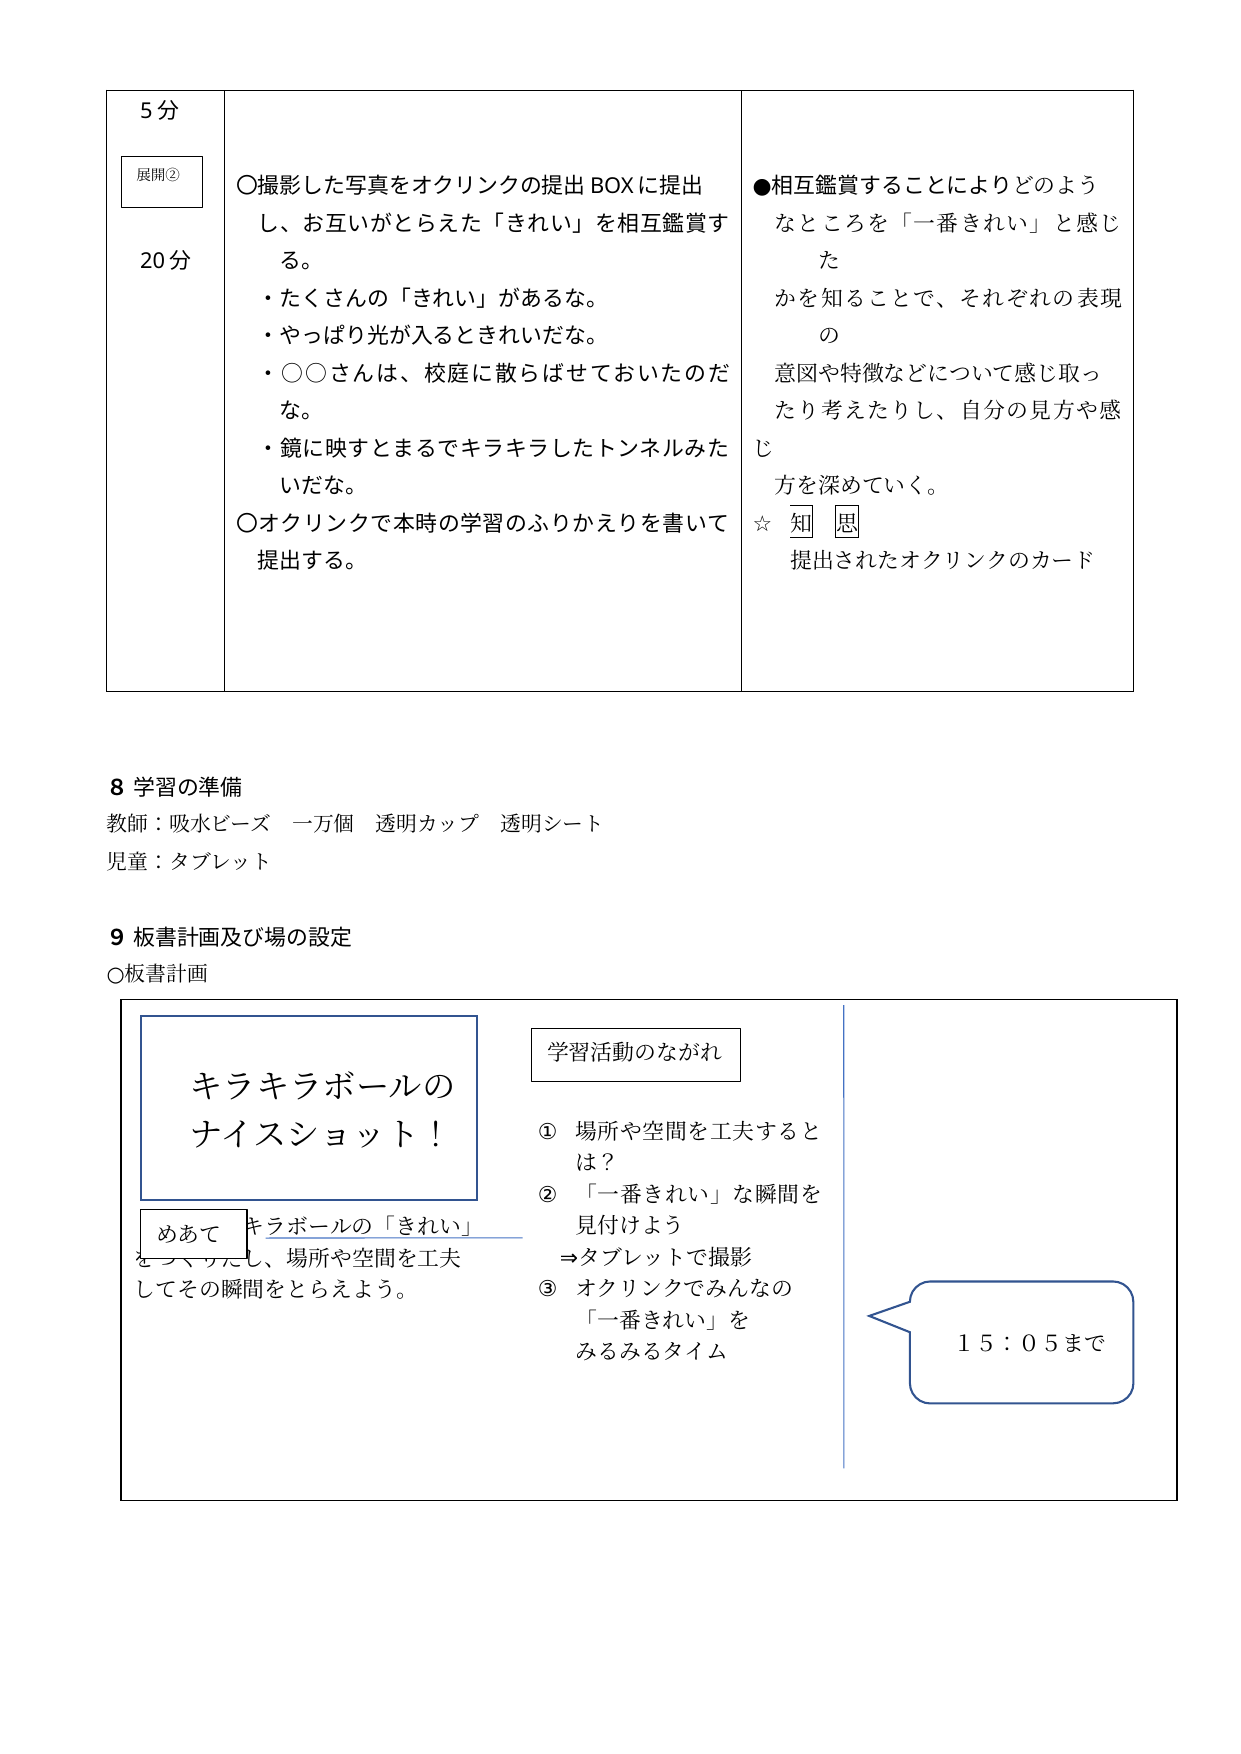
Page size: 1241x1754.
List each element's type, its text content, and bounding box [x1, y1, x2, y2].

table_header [742, 91, 1133, 691]
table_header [225, 91, 741, 691]
text ○板書計画 [106, 954, 1134, 992]
text ９ 板書計画及び場の設定 [106, 917, 1134, 954]
text ８ 学習の準備 [106, 767, 1134, 804]
table_header 後片付け 5分 20分 [107, 91, 224, 691]
text 教師：吸水ビーズ 一万個 透明カップ 透明シート [106, 804, 1134, 842]
text 児童：タブレット [106, 842, 1134, 879]
